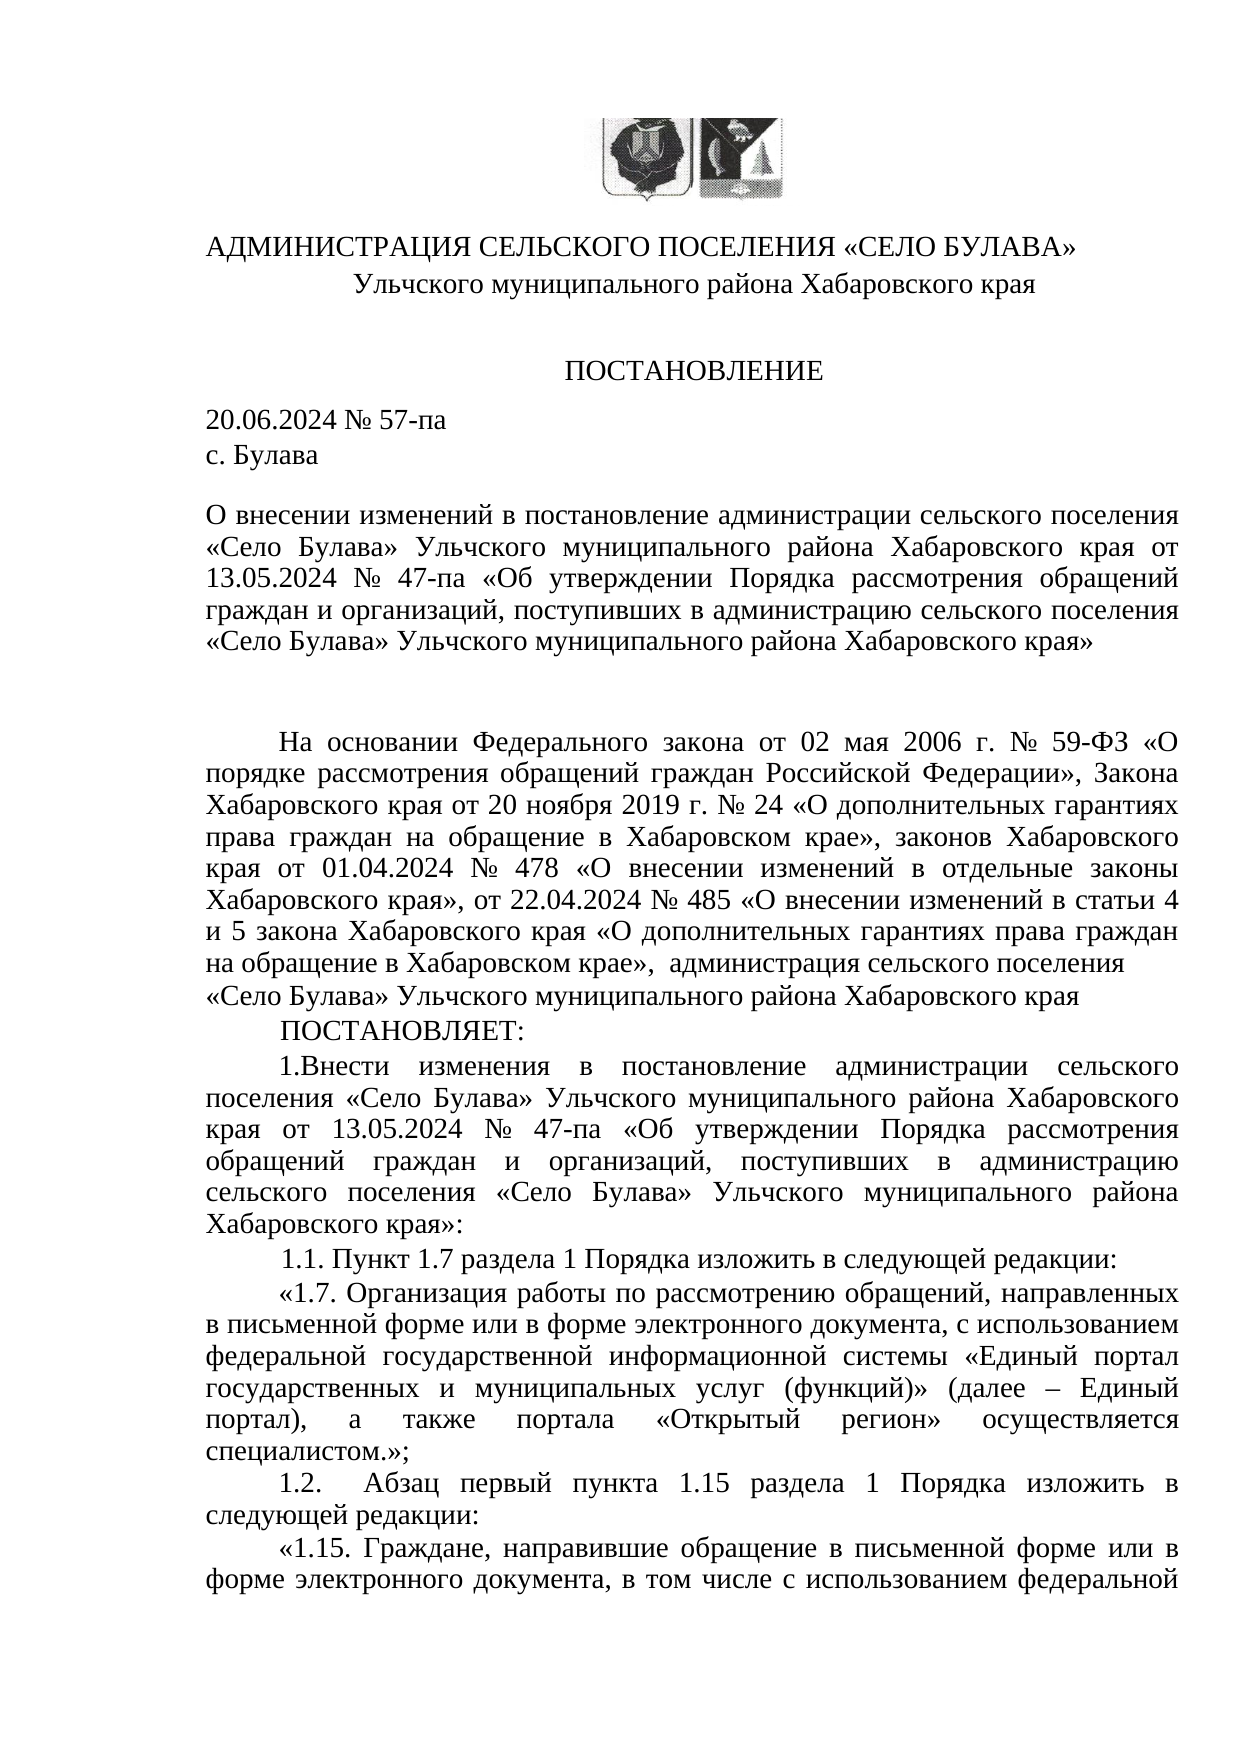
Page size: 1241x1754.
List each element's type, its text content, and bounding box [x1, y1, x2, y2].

text «Село Булава» Ульчского муниципального района Хабаровского края [205, 980, 1180, 1011]
text 1.Внести изменения в постановление администрации сельского поселения «Село Булава» Ульчского муниципального района Хабаровского края от 13.05.2024 № 47-па «Об утверждении Порядка рассмотрения обращений граждан и организаций, поступивших в администрацию сельского поселения «Село Булава» Ульчского муниципального района Хабаровского края»: [205, 1050, 1180, 1240]
text 1.1. Пункт 1.7 раздела 1 Порядка изложить в следующей редакции: [232, 1241, 1167, 1274]
text ПОСТАНОВЛЯЕТ: [280, 1015, 1180, 1047]
picture [584, 118, 802, 206]
text На основании Федерального закона от 02 мая 2006 г. № 59-ФЗ «О порядке рассмотрения обращений граждан Российской Федерации», Закона Хабаровского края от 20 ноября 2019 г. № 24 «О дополнительных гарантиях права граждан на обращение в Хабаровском крае», законов Хабаровского края от 01.04.2024 № 478 «О внесении изменений в отдельные законы Хабаровского края», от 22.04.2024 № 485 «О внесении изменений в статьи 4 и 5 закона Хабаровского края «О дополнительных гарантиях права граждан на обращение в Хабаровском крае», администрация сельского поселения [205, 726, 1180, 978]
text 1.2. Абзац первый пункта 1.15 раздела 1 Порядка изложить в следующей редакции: [205, 1468, 1180, 1531]
text Ульчского муниципального района Хабаровского края [232, 266, 1156, 300]
text ПОСТАНОВЛЕНИЕ [232, 353, 1156, 387]
text с. Булава [205, 440, 1180, 471]
text О внесении изменений в постановление администрации сельского поселения «Село Булава» Ульчского муниципального района Хабаровского края от 13.05.2024 № 47-па «Об утверждении Порядка рассмотрения обращений граждан и организаций, поступивших в администрацию сельского поселения «Село Булава» Ульчского муниципального района Хабаровского края» [205, 499, 1180, 657]
text 20.06.2024 № 57-па [205, 404, 1180, 436]
text АДМИНИСТРАЦИЯ СЕЛЬСКОГО ПОСЕЛЕНИЯ «СЕЛО БУЛАВА» [205, 231, 1180, 262]
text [205, 1532, 1180, 1595]
text «1.7. Организация работы по рассмотрению обращений, направленных в письменной форме или в форме электронного документа, с использованием федеральной государственной информационной системы «Единый портал государственных и муниципальных услуг (функций)» (далее – Единый портал), а также портала «Открытый регион» осуществляется специалистом.»; [205, 1277, 1180, 1466]
